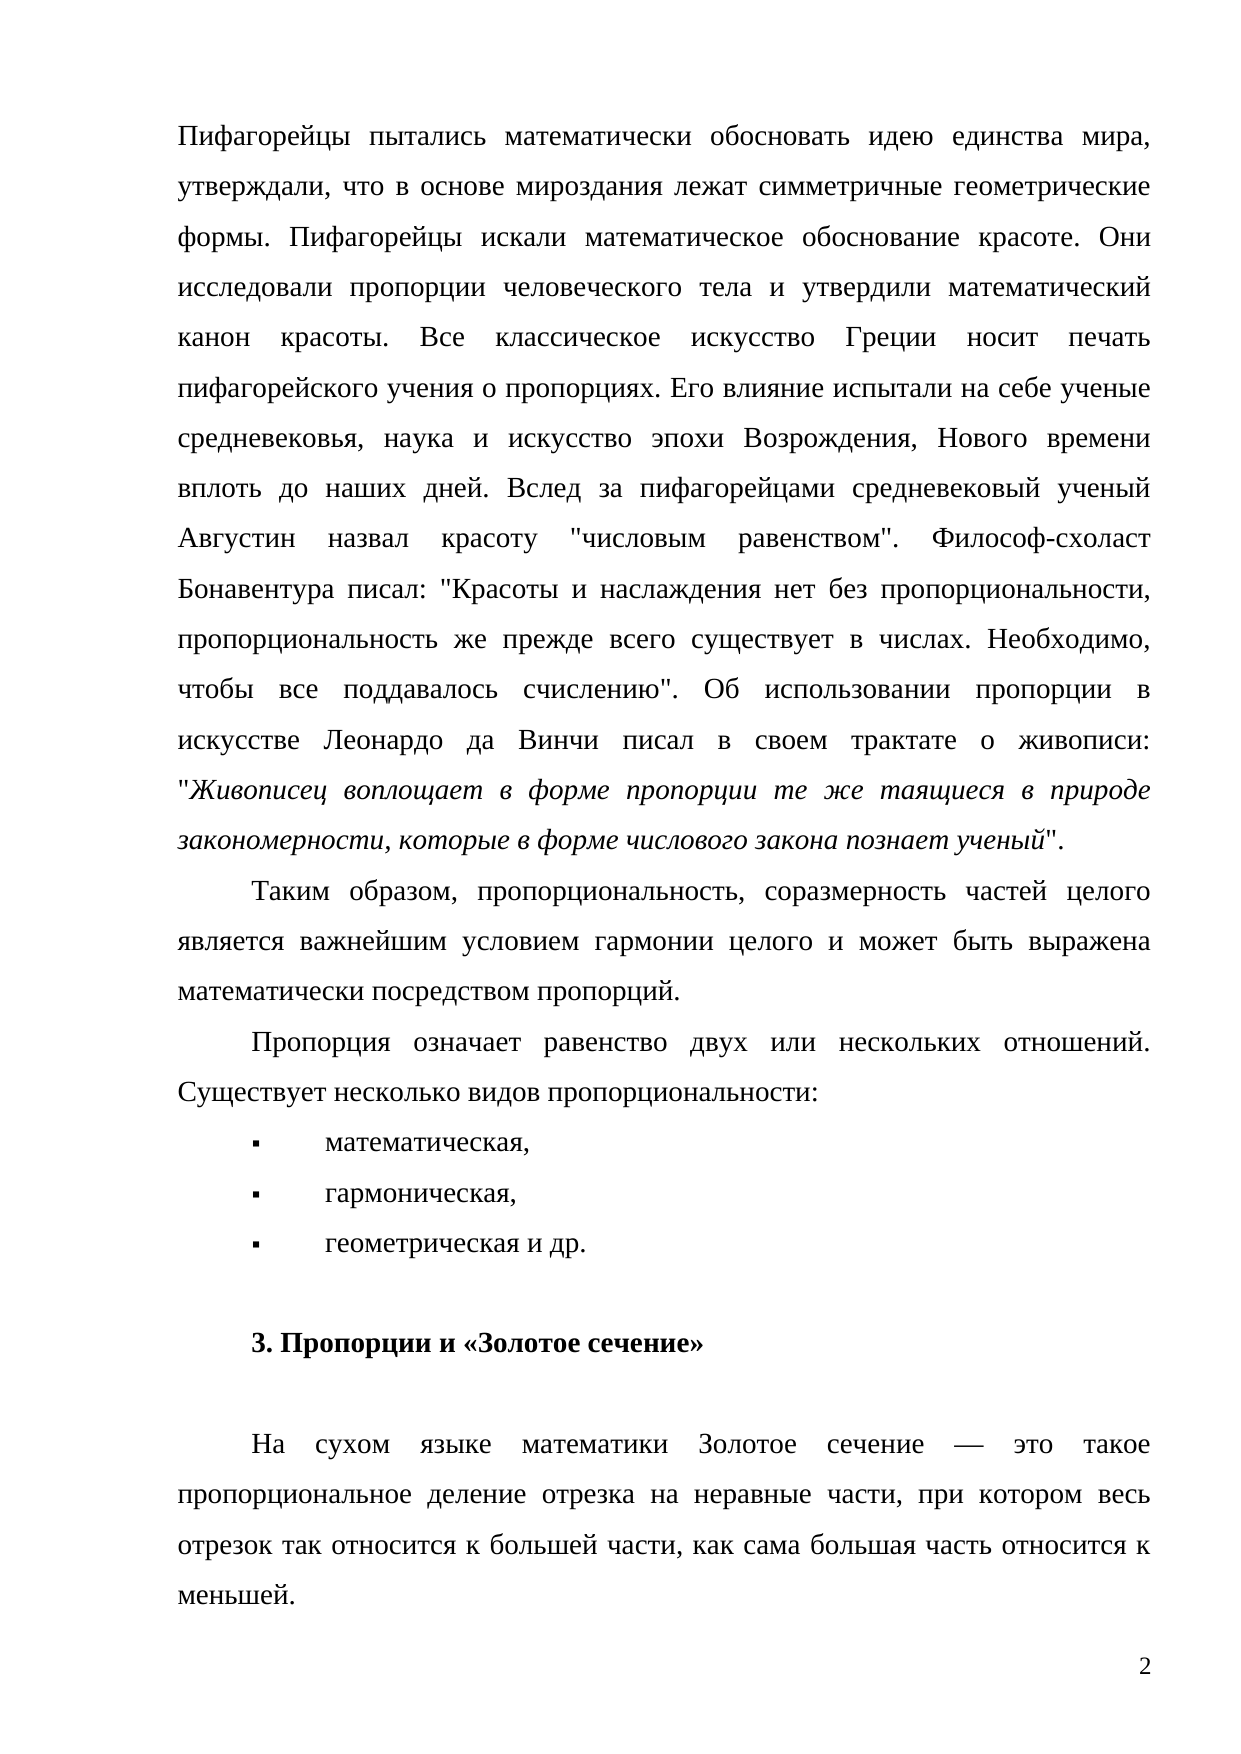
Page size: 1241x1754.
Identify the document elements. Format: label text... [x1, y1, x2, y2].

text На сухом языке математики Золотое сечение — это такое пропорциональное деление отрезка на неравные части, при котором весь отрезок так относится к большей части, как сама большая часть относится к меньшей. [177, 1426, 1152, 1611]
text 3. Пропорции и «Золотое сечение» [177, 1326, 1152, 1359]
list математическая, [177, 1124, 1152, 1158]
text Таким образом, пропорциональность, соразмерность частей целого является важнейшим условием гармонии целого и может быть выражена математически посредством пропорций. [177, 873, 1152, 1007]
list гармоническая, [177, 1175, 1152, 1208]
text Пропорция означает равенство двух или нескольких отношений. Существует несколько видов пропорциональности: [177, 1024, 1152, 1108]
list геометрическая и др. [177, 1225, 1152, 1258]
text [177, 118, 1152, 856]
